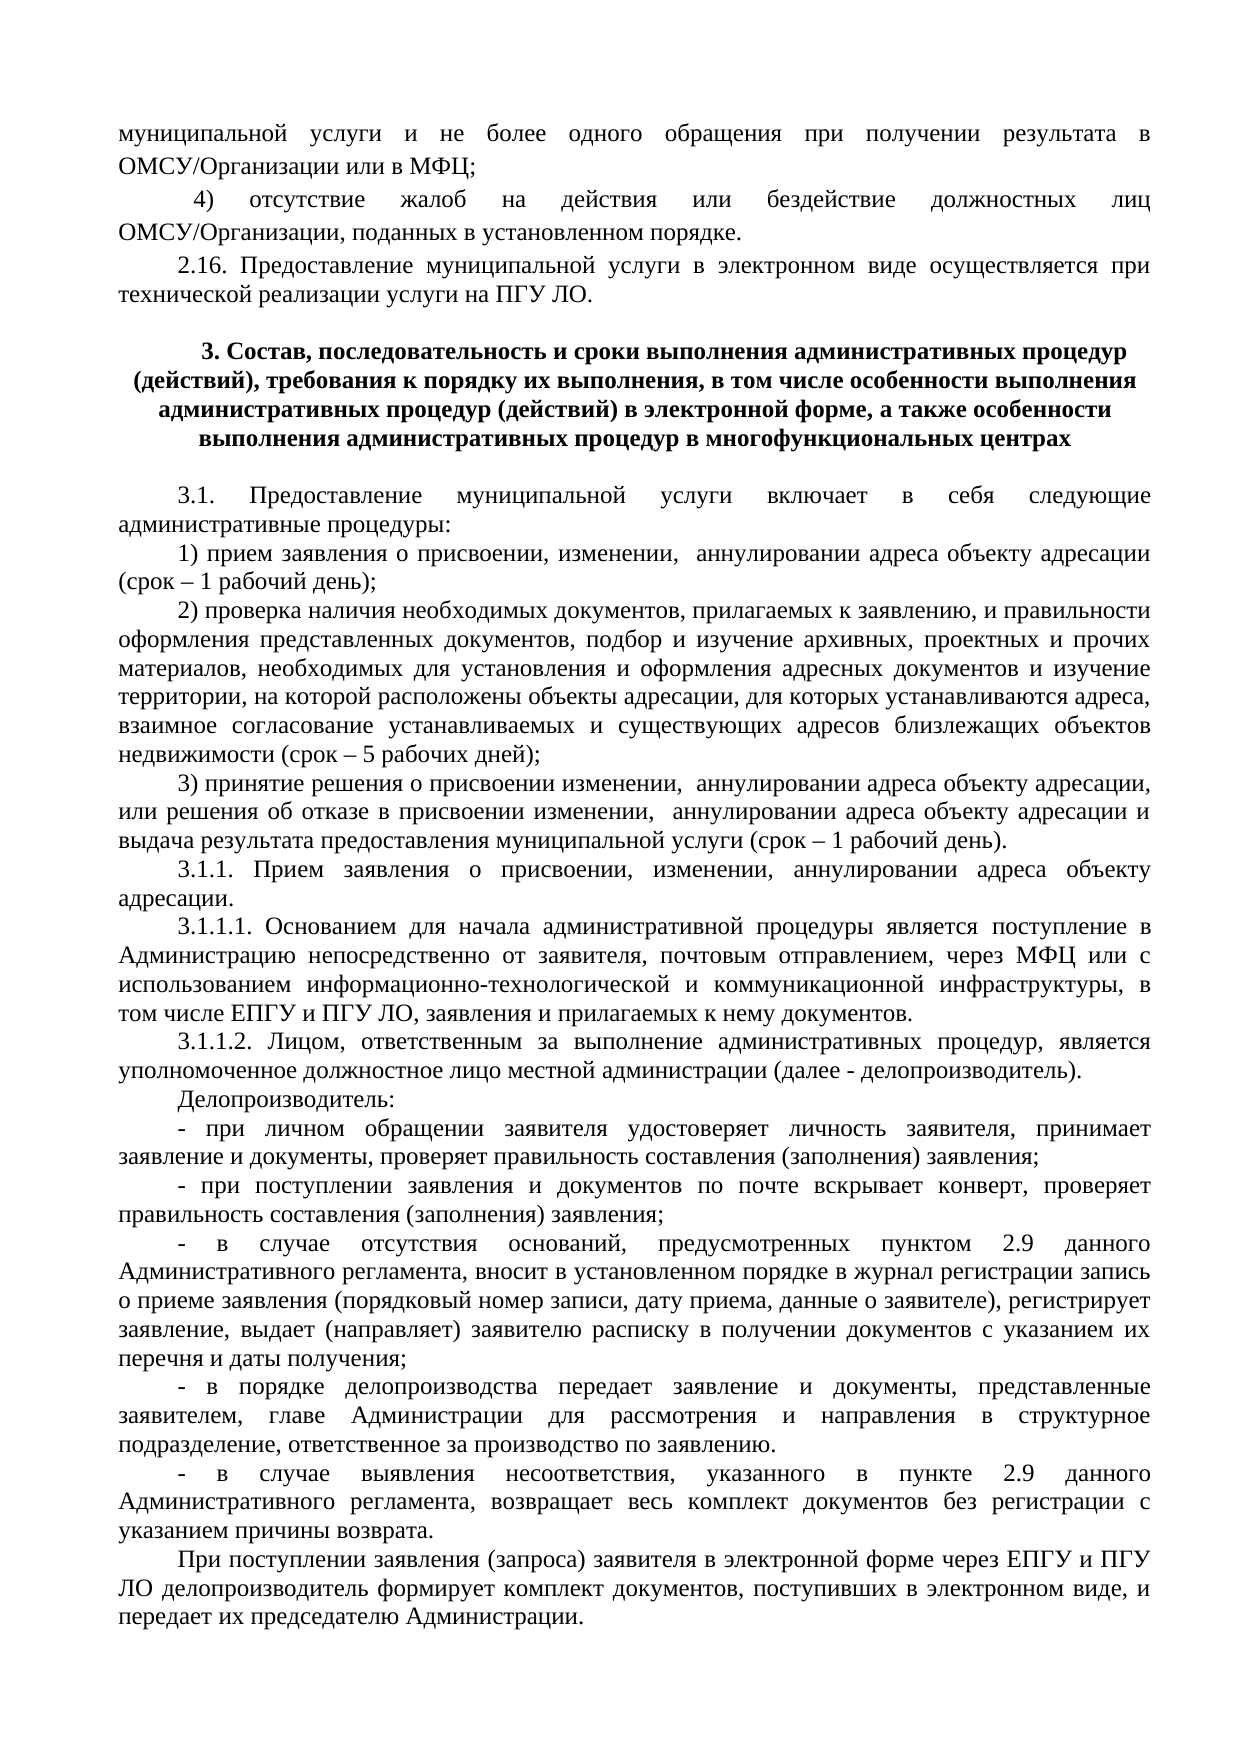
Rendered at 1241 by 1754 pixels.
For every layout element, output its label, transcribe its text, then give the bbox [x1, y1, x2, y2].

text - в случае отсутствия оснований, предусмотренных пунктом 2.9 данного Административного регламента, вносит в установленном порядке в журнал регистрации запись о приеме заявления (порядковый номер записи, дату приема, данные о заявителе), регистрирует заявление, выдает (направляет) заявителю расписку в получении документов с указанием их перечня и даты получения; [118, 1228, 1152, 1371]
text Делопроизводитель: [118, 1084, 1152, 1113]
text 3.1.1.2. Лицом, ответственным за выполнение административных процедур, является уполномоченное должностное лицо местной администрации (далее - делопроизводитель). [118, 1026, 1152, 1084]
text 3.1. Предоставление муниципальной услуги включает в себя следующие административные процедуры: [118, 480, 1152, 538]
text - при личном обращении заявителя удостоверяет личность заявителя, принимает заявление и документы, проверяет правильность составления (заполнения) заявления; [118, 1113, 1152, 1170]
text 3.1.1.1. Основанием для начала административной процедуры является поступление в Администрацию непосредственно от заявителя, почтовым отправлением, через МФЦ или с использованием информационно-технологической и коммуникационной инфраструктуры, в том числе ЕПГУ и ПГУ ЛО, заявления и прилагаемых к нему документов. [118, 911, 1152, 1026]
text При поступлении заявления (запроса) заявителя в электронной форме через ЕПГУ и ПГУ ЛО делопроизводитель формирует комплект документов, поступивших в электронном виде, и передает их председателю Администрации. [118, 1544, 1152, 1630]
text 4) отсутствие жалоб на действия или бездействие должностных лиц ОМСУ/Организации, поданных в установленном порядке. [118, 184, 1152, 246]
text 3) принятие решения о присвоении изменении, аннулировании адреса объекту адресации, или решения об отказе в присвоении изменении, аннулировании адреса объекту адресации и выдача результата предоставления муниципальной услуги (срок – 1 рабочий день). [118, 768, 1152, 854]
text 1) прием заявления о присвоении, изменении, аннулировании адреса объекту адресации (срок – 1 рабочий день); [118, 538, 1152, 595]
text - в случае выявления несоответствия, указанного в пункте 2.9 данного Административного регламента, возвращает весь комплект документов без регистрации с указанием причины возврата. [118, 1458, 1152, 1544]
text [118, 118, 1152, 180]
text 2.16. Предоставление муниципальной услуги в электронном виде осуществляется при технической реализации услуги на ПГУ ЛО. [118, 250, 1152, 308]
text 3. Состав, последовательность и сроки выполнения административных процедур (действий), требования к порядку их выполнения, в том числе особенности выполнения административных процедур (действий) в электронной форме, а также особенности выполнения административных процедур в многофункциональных центрах [118, 336, 1152, 451]
text 2) проверка наличия необходимых документов, прилагаемых к заявлению, и правильности оформления представленных документов, подбор и изучение архивных, проектных и прочих материалов, необходимых для установления и оформления адресных документов и изучение территории, на которой расположены объекты адресации, для которых устанавливаются адреса, взаимное согласование устанавливаемых и существующих адресов близлежащих объектов недвижимости (срок – 5 рабочих дней); [118, 595, 1152, 768]
text - в порядке делопроизводства передает заявление и документы, представленные заявителем, главе Администрации для рассмотрения и направления в структурное подразделение, ответственное за производство по заявлению. [118, 1371, 1152, 1458]
text - при поступлении заявления и документов по почте вскрывает конверт, проверяет правильность составления (заполнения) заявления; [118, 1170, 1152, 1228]
text 3.1.1. Прием заявления о присвоении, изменении, аннулировании адреса объекту адресации. [118, 854, 1152, 911]
